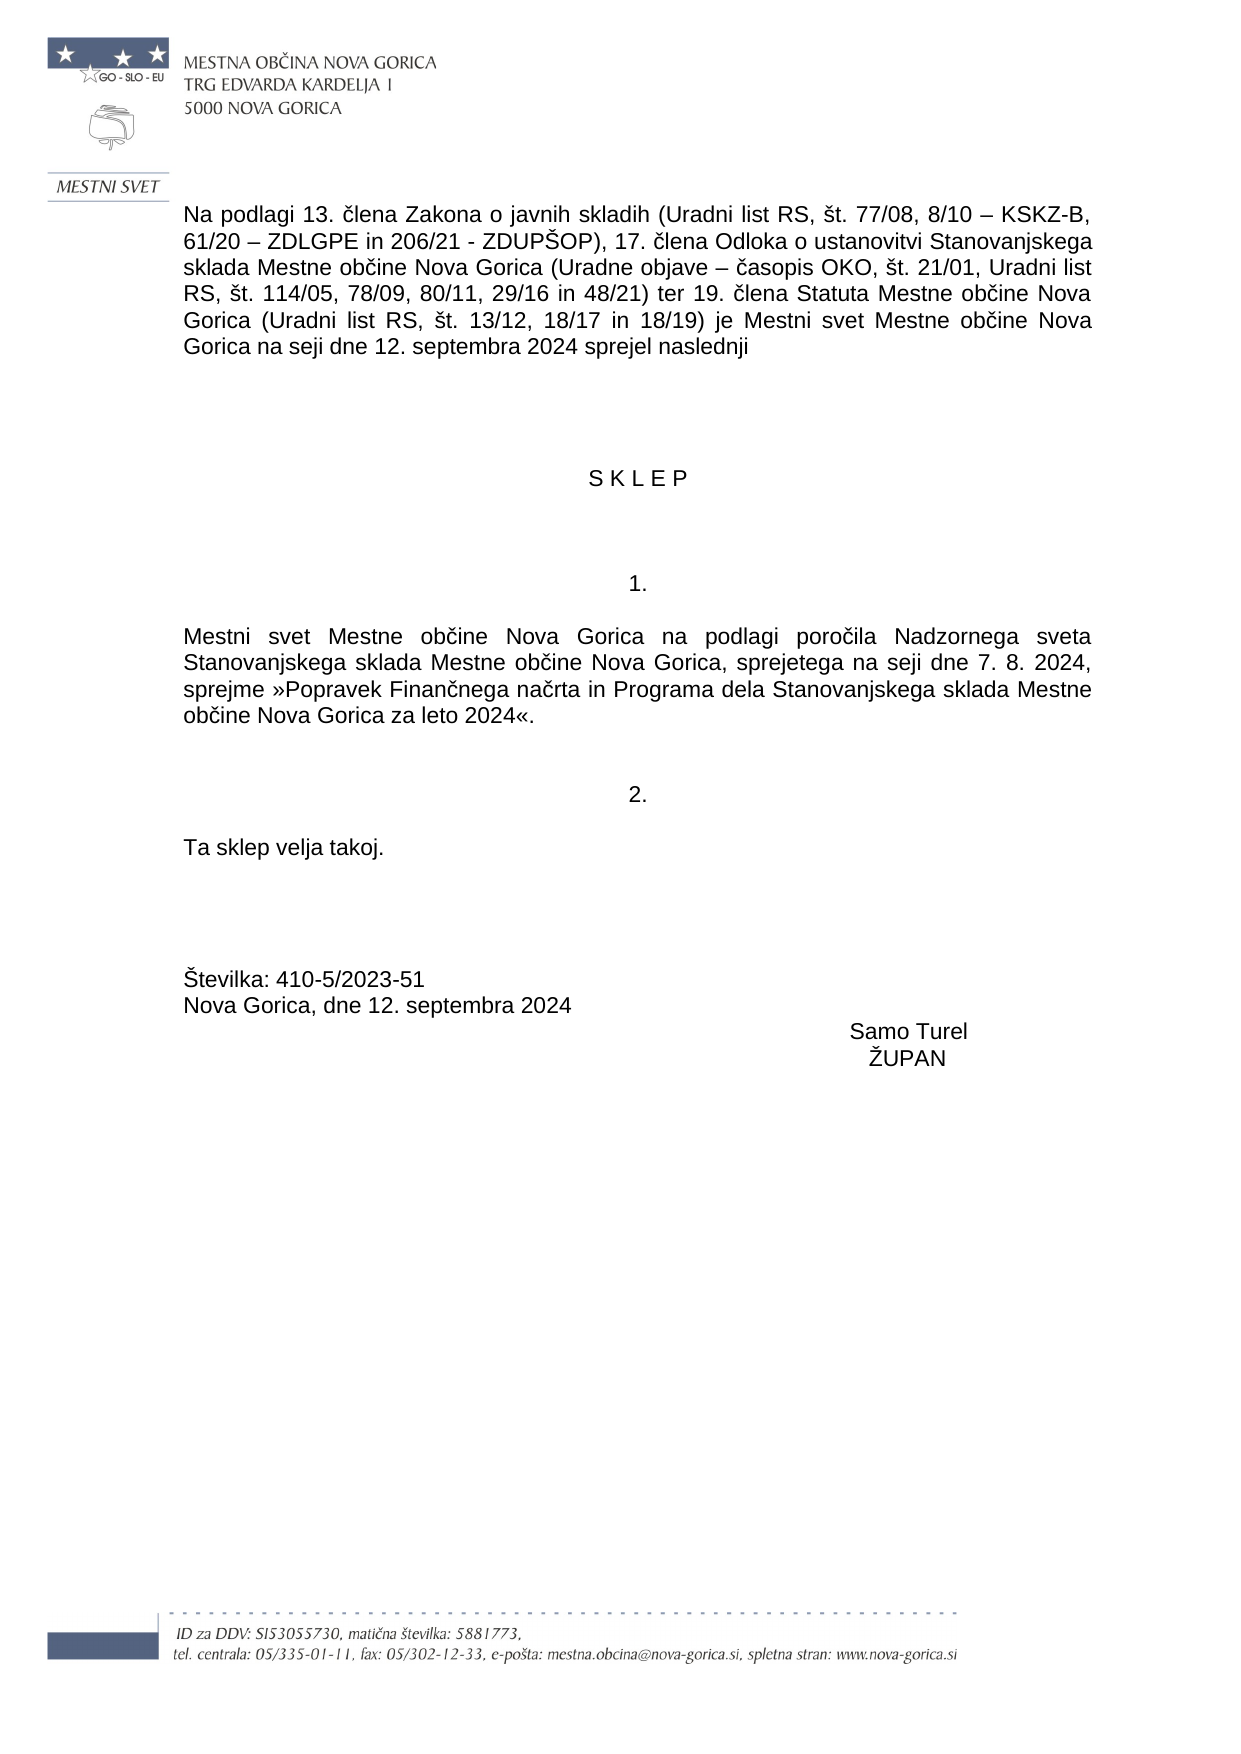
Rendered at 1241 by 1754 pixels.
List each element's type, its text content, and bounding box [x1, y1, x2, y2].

text Samo Turel [183, 1018, 1092, 1045]
text 2. [183, 781, 1092, 807]
text ŽUPAN [183, 1045, 1092, 1071]
text Mestni svet Mestne občine Nova Gorica na podlagi poročila Nadzornega sveta Stanovanjskega sklada Mestne občine Nova Gorica, sprejetega na seji dne 7. 8. 2024, sprejme »Popravek Finančnega načrta in Programa dela Stanovanjskega sklada Mestne občine Nova Gorica za leto 2024«. [183, 623, 1092, 728]
text Ta sklep velja takoj. [183, 834, 1092, 860]
picture [47, 1612, 957, 1664]
text 1. [183, 570, 1092, 597]
picture [47, 37, 437, 202]
text Na podlagi 13. člena Zakona o javnih skladih (Uradni list RS, št. 77/08, 8/10 – KSKZ-B, 61/20 – ZDLGPE in 206/21 - ZDUPŠOP), 17. člena Odloka o ustanovitvi Stanovanjskega sklada Mestne občine Nova Gorica (Uradne objave – časopis OKO, št. 21/01, Uradni list RS, št. 114/05, 78/09, 80/11, 29/16 in 48/21) ter 19. člena Statuta Mestne občine Nova Gorica (Uradni list RS, št. 13/12, 18/17 in 18/19) je Mestni svet Mestne občine Nova Gorica na seji dne 12. septembra 2024 sprejel naslednji [183, 148, 1092, 359]
text Nova Gorica, dne 12. septembra 2024 [183, 992, 1092, 1018]
text S K L E P [183, 465, 1092, 491]
text Številka: 410-5/2023-51 [183, 966, 1092, 992]
